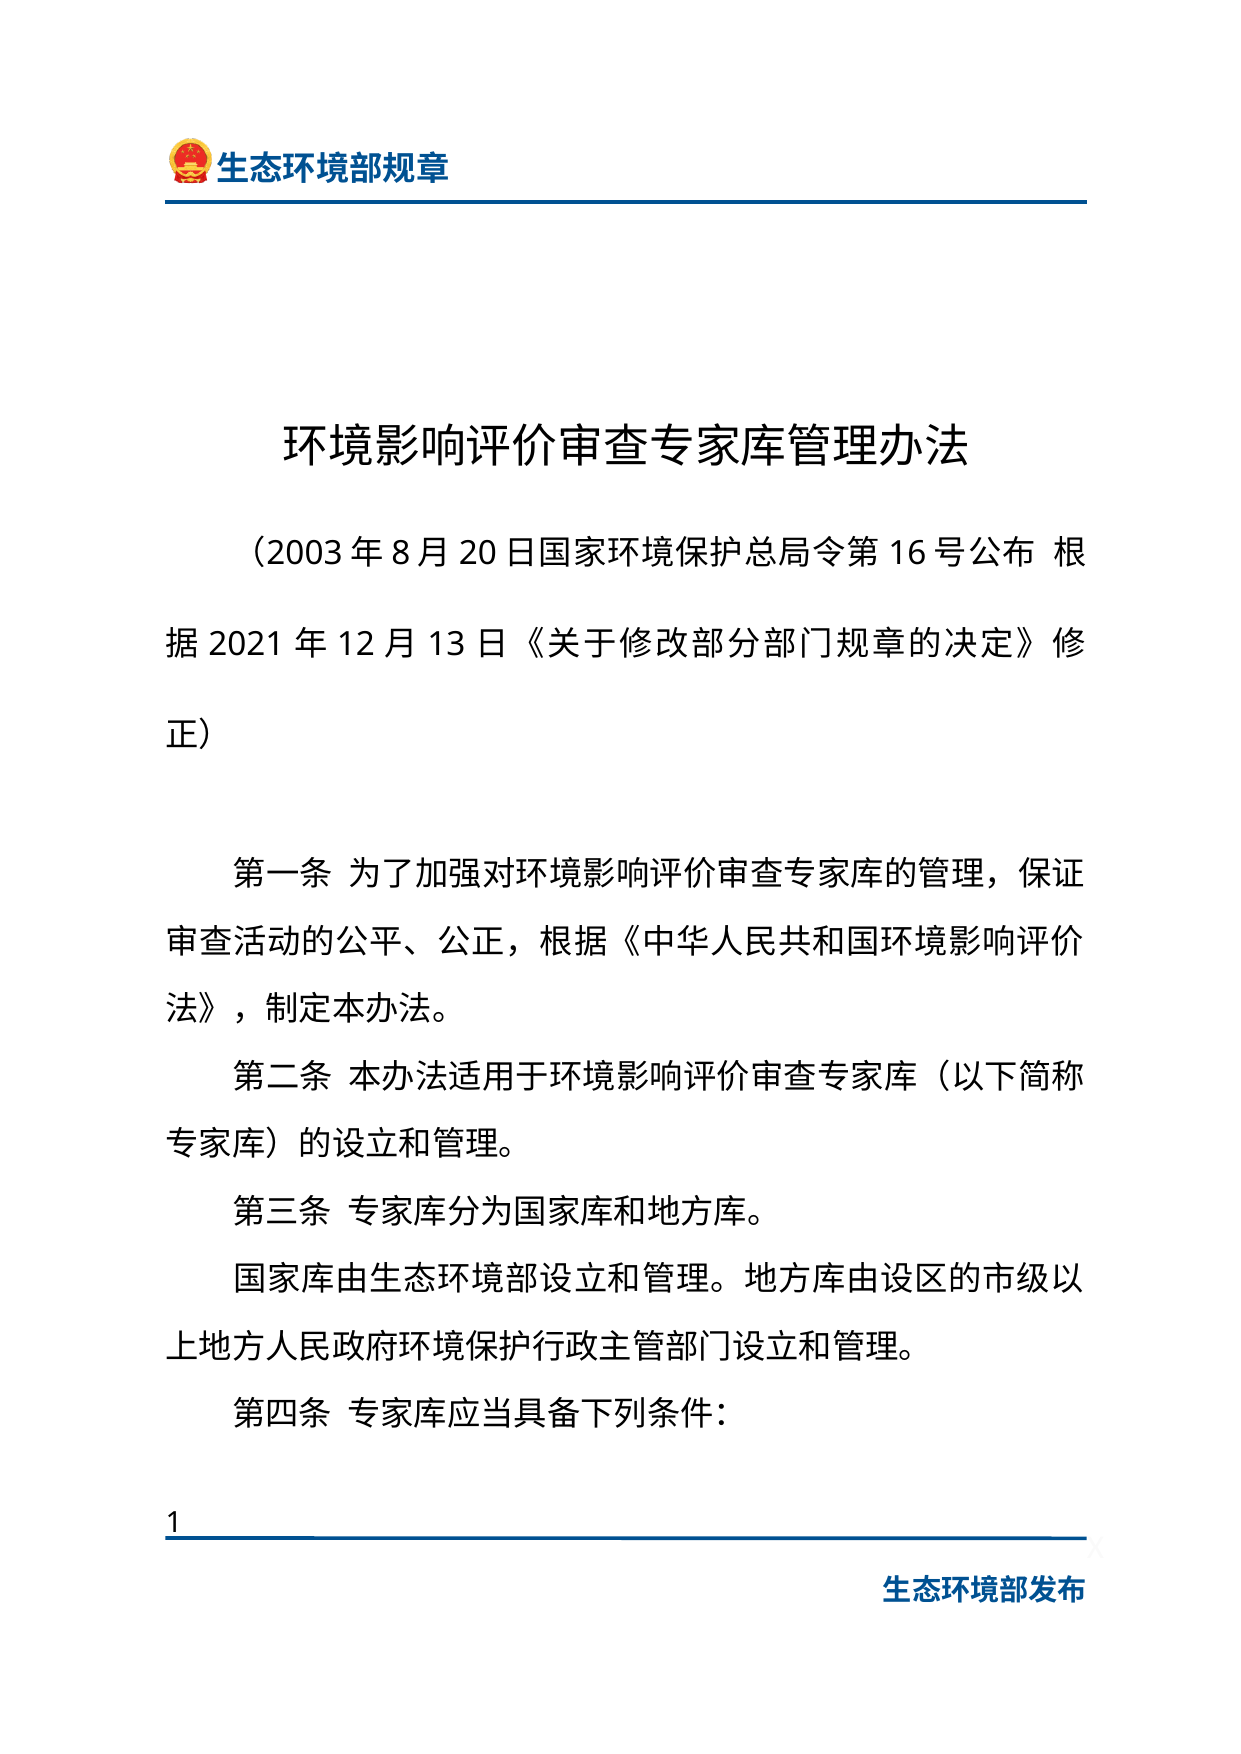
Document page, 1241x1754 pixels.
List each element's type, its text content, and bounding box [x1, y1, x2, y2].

text 第二条 本办法适用于环境影响评价审查专家库（以下简称专家库）的设立和管理。 [165, 1049, 1087, 1165]
text 环境影响评价审查专家库管理办法 [165, 393, 1087, 491]
text （2003年8月20日国家环境保护总局令第16号公布 根据2021年12月13日《关于修改部分部门规章的决定》修正） [165, 517, 1087, 764]
text 第三条 专家库分为国家库和地方库。 [165, 1184, 1087, 1233]
picture [165, 136, 216, 187]
text 第四条 专家库应当具备下列条件： [165, 1387, 1087, 1435]
text 国家库由生态环境部设立和管理。地方库由设区的市级以上地方人民政府环境保护行政主管部门设立和管理。 [165, 1252, 1087, 1368]
text 第一条 为了加强对环境影响评价审查专家库的管理，保证审查活动的公平、公正，根据《中华人民共和国环境影响评价法》，制定本办法。 [165, 847, 1087, 1030]
